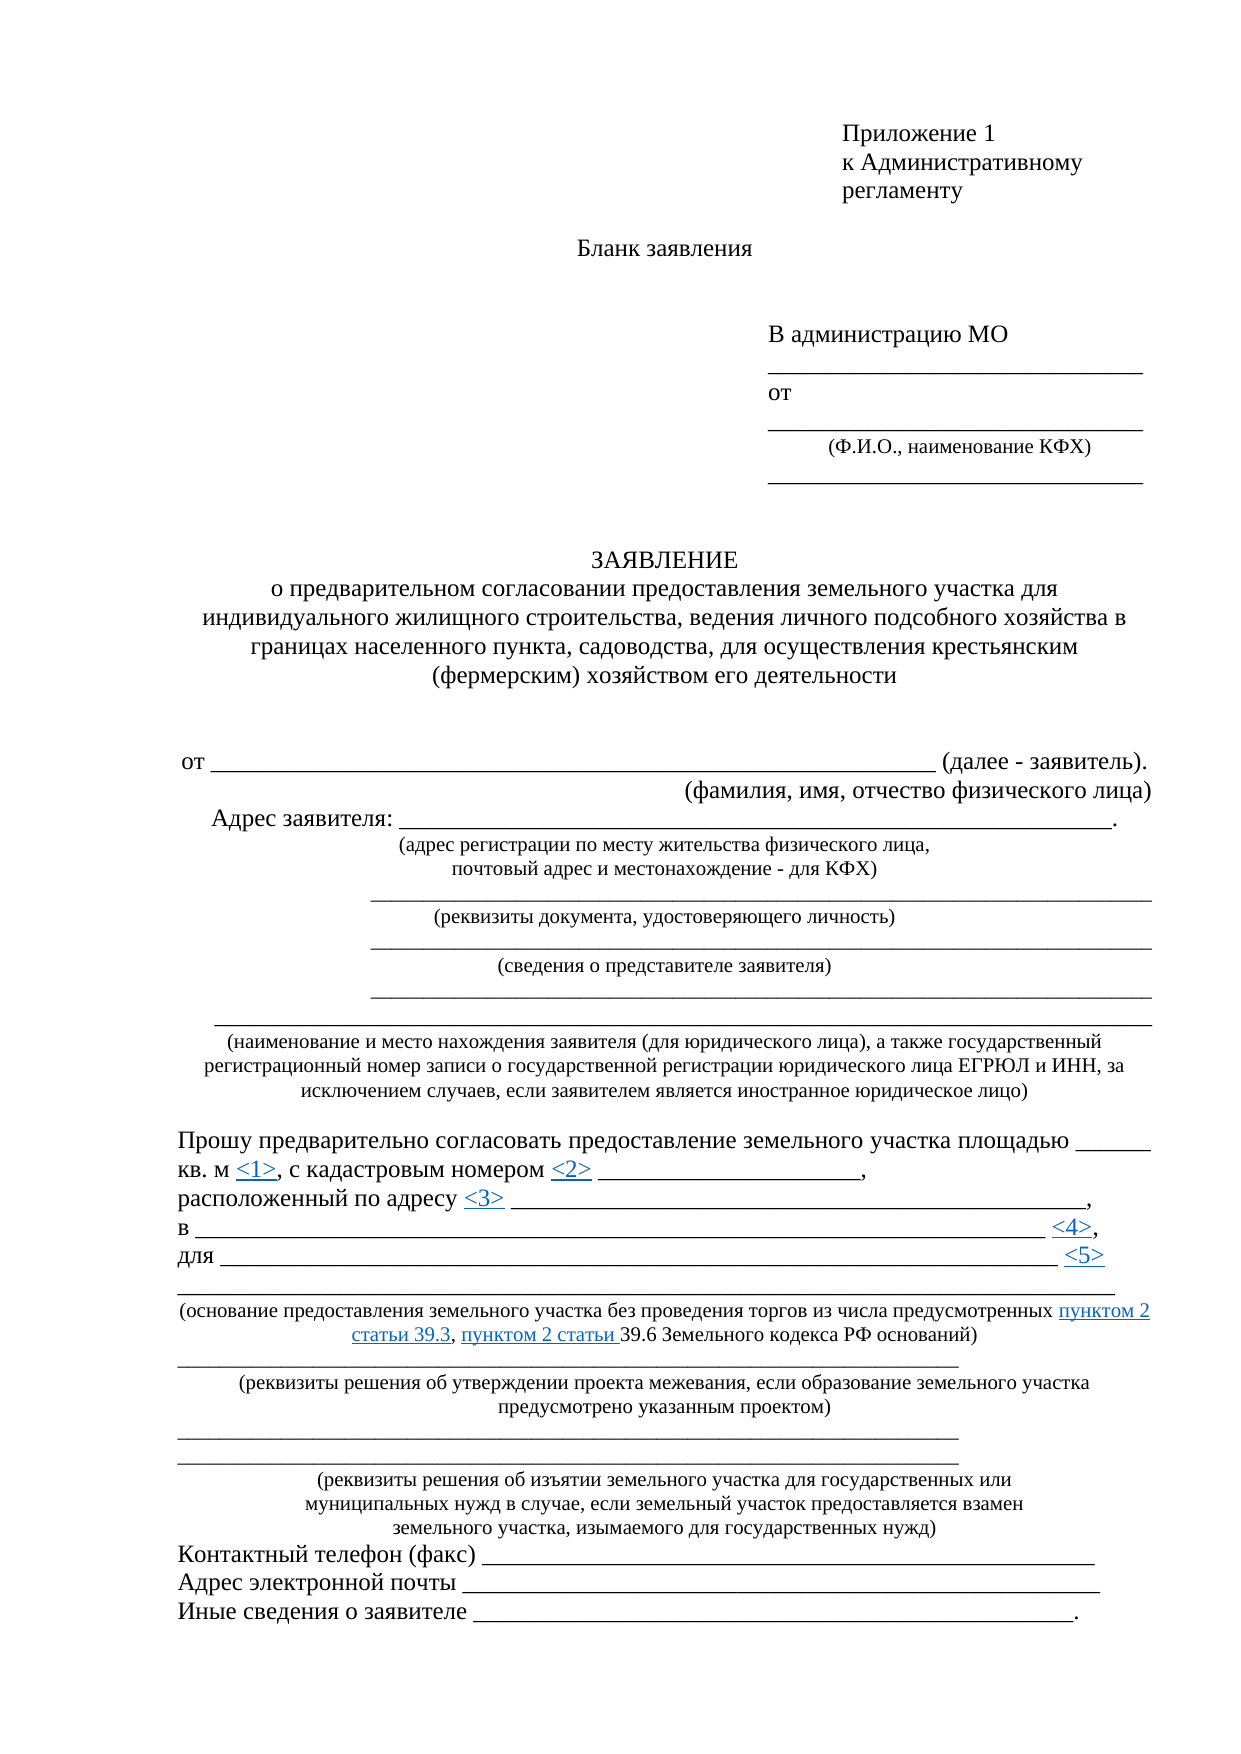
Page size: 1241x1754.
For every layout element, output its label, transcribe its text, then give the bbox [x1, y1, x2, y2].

text ______________________________ [768, 458, 1152, 487]
text Приложение 1 [842, 118, 1152, 147]
text Бланк заявления [177, 233, 1152, 262]
text расположенный по адресу <3> ______________________________________________, [177, 1183, 1152, 1212]
text к Административному регламенту [842, 147, 1152, 204]
text от __________________________________________________________ (далее - заявитель). [177, 746, 1152, 775]
text муниципальных нужд в случае, если земельный участок предоставляется взамен [177, 1491, 1152, 1515]
text ___________________________________________________________________________ [177, 1442, 1152, 1467]
text в ____________________________________________________________________ <4>, [177, 1212, 1152, 1241]
text Прошу предварительно согласовать предоставление земельного участка площадью ______ кв. м <1>, с кадастровым номером <2> _____________________, [177, 1126, 1152, 1183]
text (Ф.И.О., наименование КФХ) [768, 434, 1152, 458]
text (реквизиты документа, удостоверяющего личность) [177, 904, 1152, 928]
text (реквизиты решения об утверждении проекта межевания, если образование земельного участка предусмотрено указанным проектом) [177, 1370, 1152, 1418]
text от ______________________________ [768, 377, 1152, 434]
text Адрес электронной почты ___________________________________________________ [177, 1567, 1152, 1596]
text ___________________________________________________________________________ [177, 977, 1152, 1001]
text земельного участка, изымаемого для государственных нужд) [177, 1515, 1152, 1539]
text (наименование и место нахождения заявителя (для юридического лица), а также государственный регистрационный номер записи о государственной регистрации юридического лица ЕГРЮЛ и ИНН, за исключением случаев, если заявителем является иностранное юридическое лицо) [177, 1029, 1152, 1102]
text (основание предоставления земельного участка без проведения торгов из числа предусмотренных пунктом 2 статьи 39.3, пунктом 2 статьи 39.6 Земельного кодекса РФ оснований) [177, 1298, 1152, 1346]
text Адрес заявителя: _________________________________________________________. [177, 803, 1152, 832]
text ___________________________________________________________________________ [177, 1269, 1152, 1298]
text для ___________________________________________________________________ <5> [177, 1241, 1152, 1269]
text ___________________________________________________________________________ [177, 928, 1152, 952]
text ЗАЯВЛЕНИЕ [177, 545, 1152, 573]
text Контактный телефон (факс) _________________________________________________ [177, 1539, 1152, 1567]
text почтовый адрес и местонахождение - для КФХ) [177, 856, 1152, 880]
text ___________________________________________________________________________ [177, 880, 1152, 904]
text ___________________________________________________________________________ [177, 1346, 1152, 1370]
text (адрес регистрации по месту жительства физического лица, [177, 832, 1152, 856]
text ___________________________________________________________________________ [177, 1418, 1152, 1442]
text (реквизиты решения об изъятии земельного участка для государственных или [177, 1467, 1152, 1491]
text ___________________________________________________________________________ [177, 1001, 1152, 1029]
text В администрацию МО ______________________________ [768, 319, 1152, 377]
text о предварительном согласовании предоставления земельного участка для индивидуального жилищного строительства, ведения личного подсобного хозяйства в границах населенного пункта, садоводства, для осуществления крестьянским (фермерским) хозяйством его деятельности [177, 573, 1152, 688]
text Иные сведения о заявителе ________________________________________________. [177, 1596, 1152, 1625]
text (сведения о представителе заявителя) [177, 952, 1152, 977]
text (фамилия, имя, отчество физического лица) [177, 775, 1152, 803]
